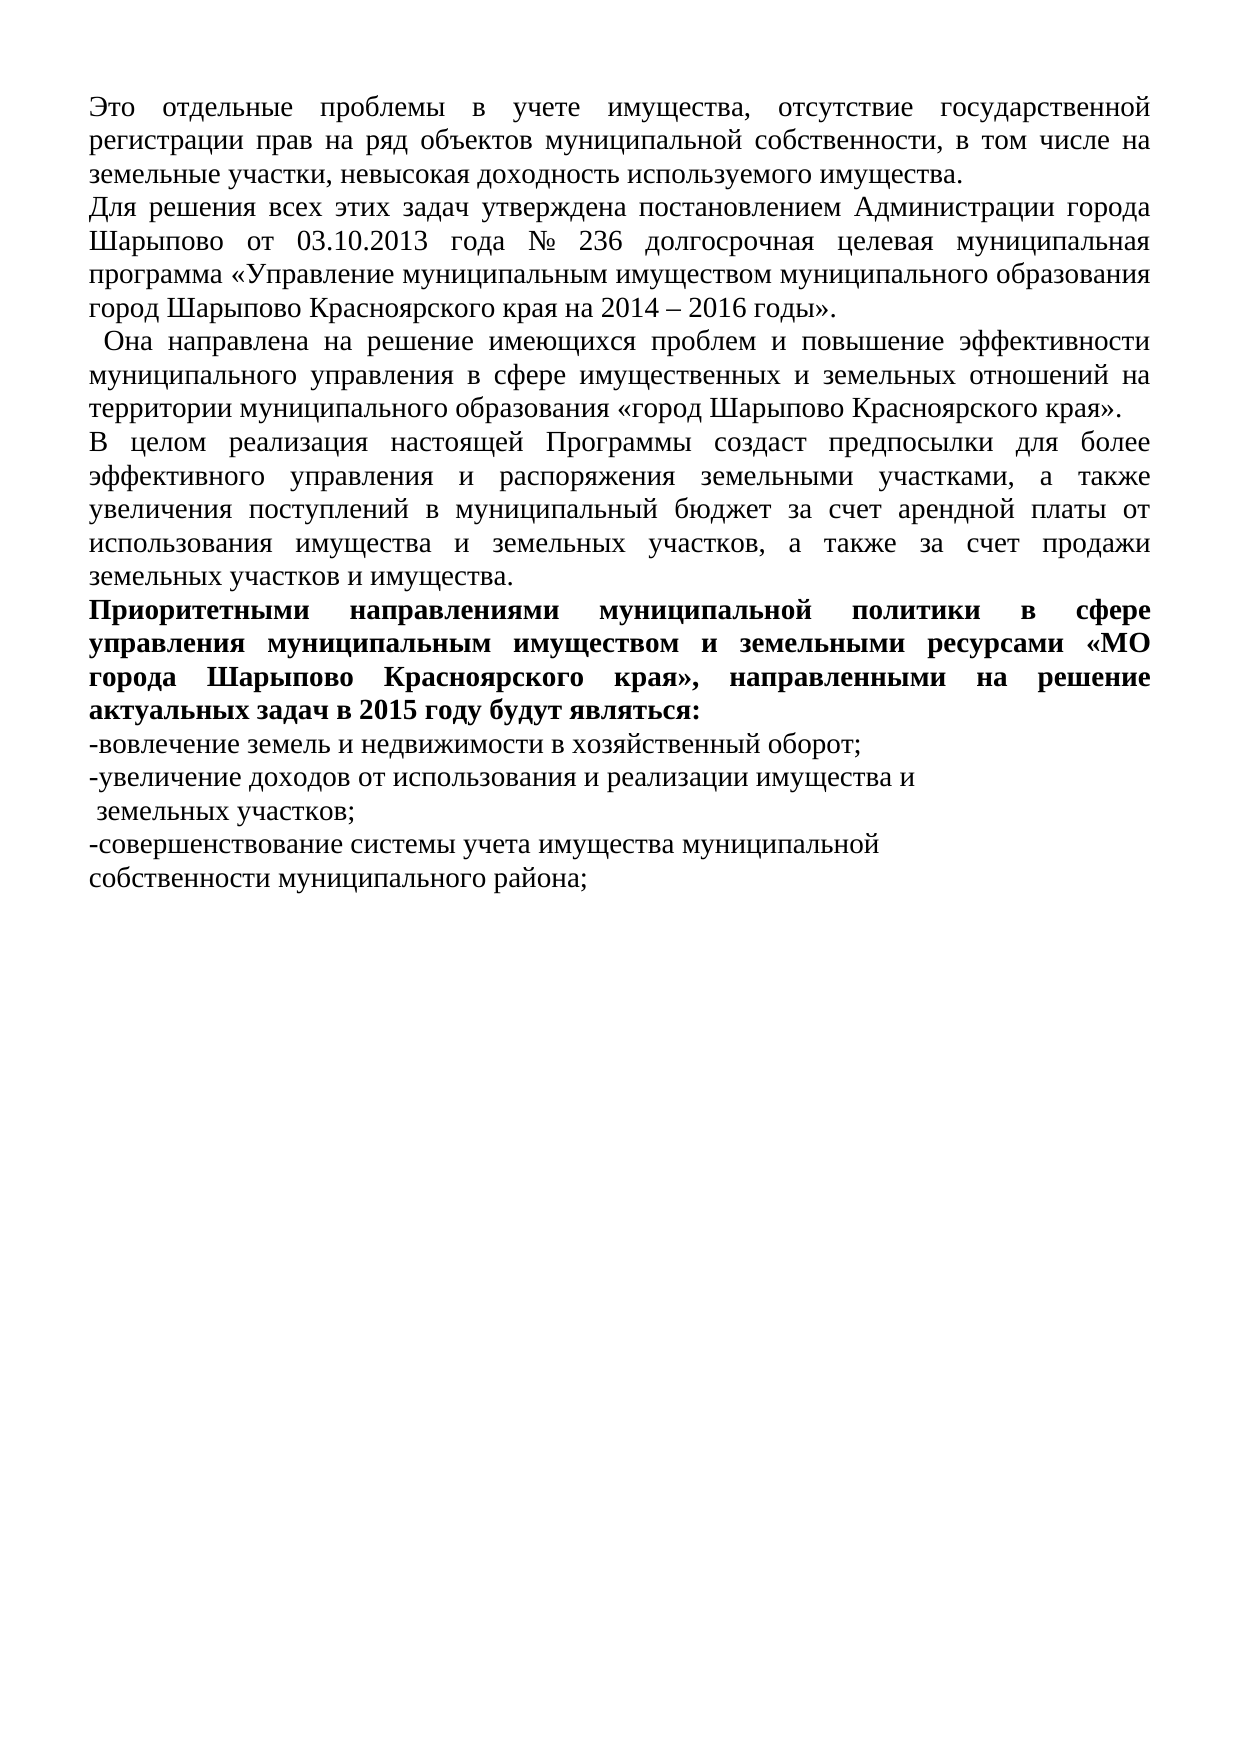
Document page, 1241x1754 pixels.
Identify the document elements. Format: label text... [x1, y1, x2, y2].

text собственности муниципального района; [89, 860, 1152, 894]
text -совершенствование системы учета имущества муниципальной [89, 827, 1152, 860]
text Для решения всех этих задач утверждена постановлением Администрации города Шарыпово от 03.10.2013 года № 236 долгосрочная целевая муниципальная программа «Управление муниципальным имуществом муниципального образования город Шарыпово Красноярского края на 2014 – 2016 годы». [89, 189, 1152, 323]
text -увеличение доходов от использования и реализации имущества и [89, 759, 1152, 793]
text Это отдельные проблемы в учете имущества, отсутствие государственной регистрации прав на ряд объектов муниципальной собственности, в том числе на земельные участки, невысокая доходность используемого имущества. [89, 89, 1152, 189]
text земельных участков; [89, 793, 1152, 827]
text Приоритетными направлениями муниципальной политики в сфере управления муниципальным имуществом и земельными ресурсами «МО города Шарыпово Красноярского края», направленными на решение актуальных задач в 2015 году будут являться: [89, 592, 1152, 726]
text -вовлечение земель и недвижимости в хозяйственный оборот; [89, 726, 1152, 759]
text Она направлена на решение имеющихся проблем и повышение эффективности муниципального управления в сфере имущественных и земельных отношений на территории муниципального образования «город Шарыпово Красноярского края». [89, 323, 1152, 424]
text В целом реализация настоящей Программы создаст предпосылки для более эффективного управления и распоряжения земельными участками, а также увеличения поступлений в муниципальный бюджет за счет арендной платы от использования имущества и земельных участков, а также за счет продажи земельных участков и имущества. [89, 424, 1152, 592]
